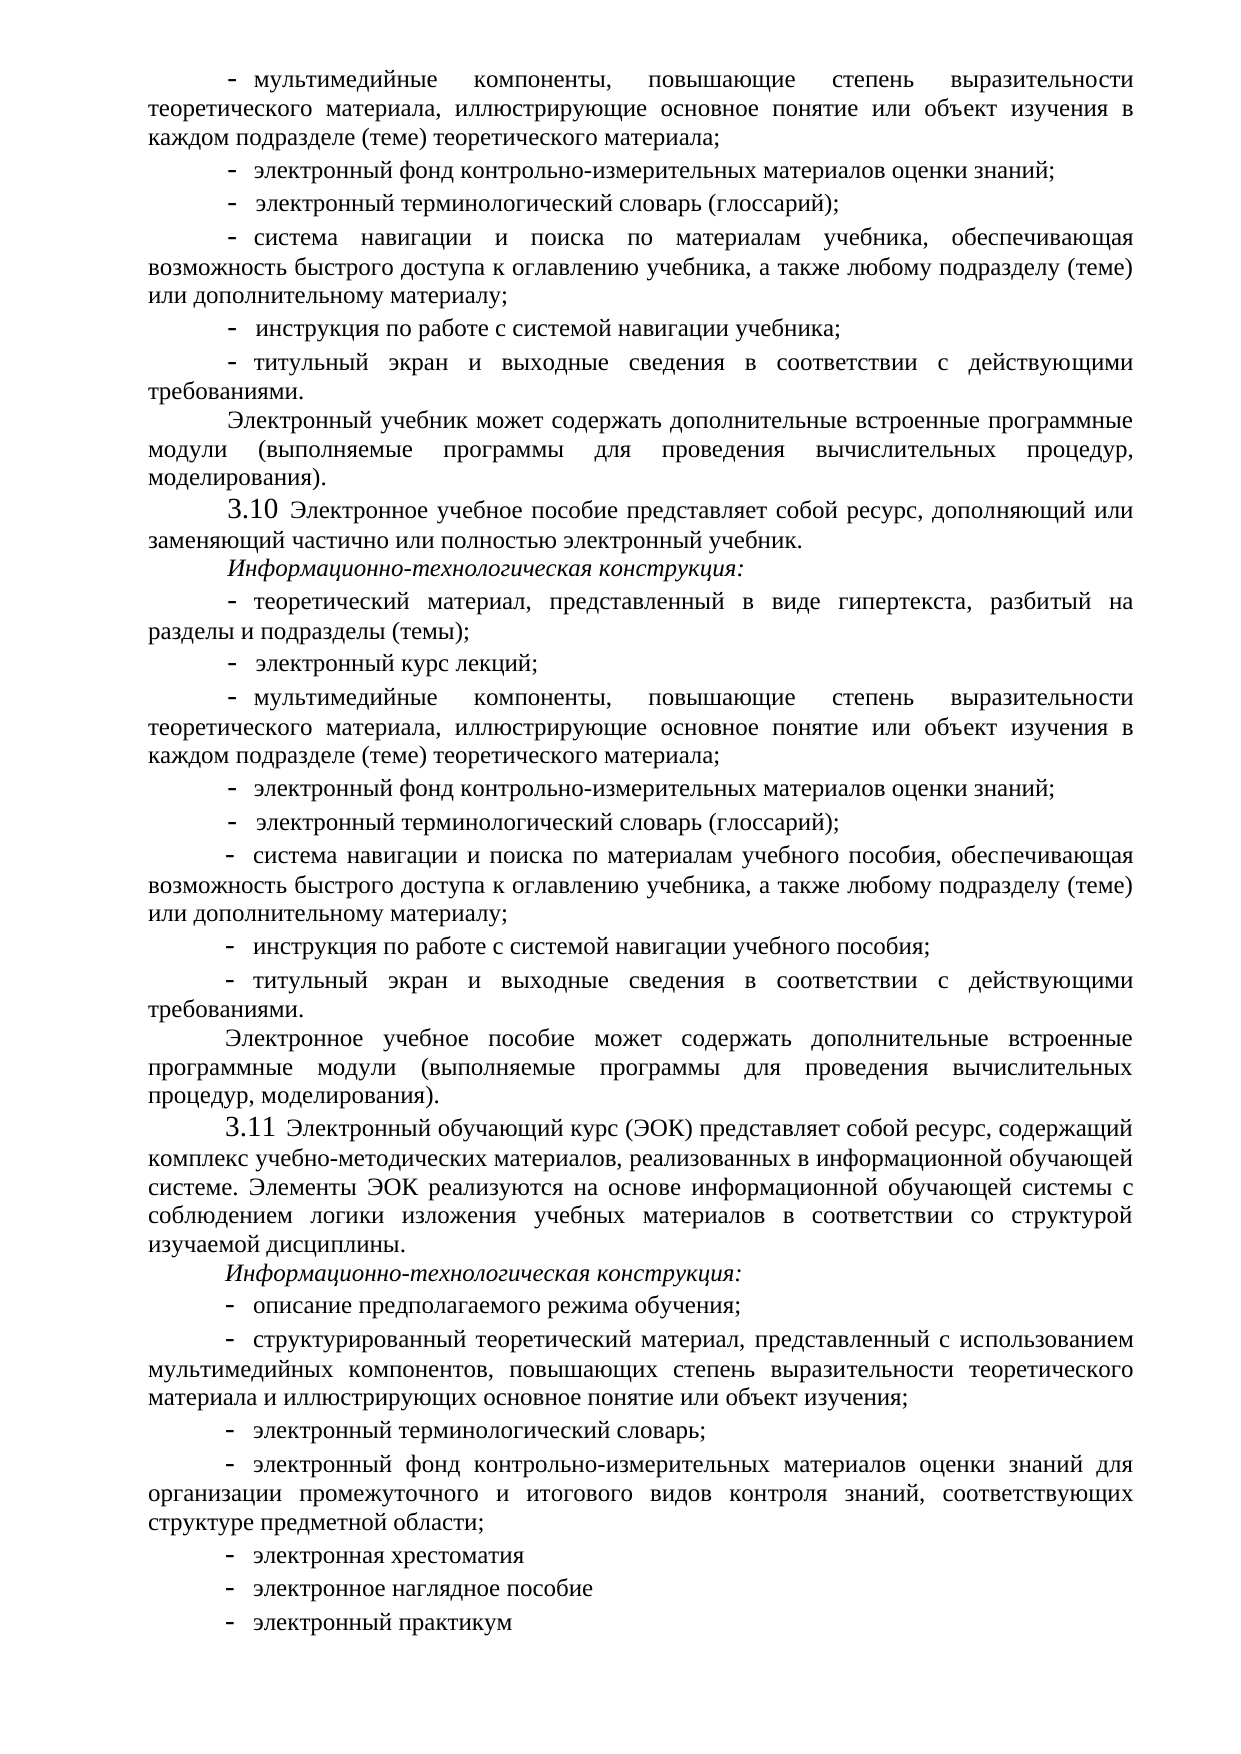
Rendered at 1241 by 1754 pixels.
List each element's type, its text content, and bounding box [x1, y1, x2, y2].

list титульный экран и выходные сведения в соответствии с действующими требованиями. [148, 343, 1133, 405]
list электронный фонд контрольно-измерительных материалов оценки знаний; [148, 151, 1133, 184]
list описание предполагаемого режима обучения; [148, 1287, 1133, 1320]
list электронный курс лекций; [148, 644, 1133, 678]
list Электронное учебное пособие представляет собой ресурс, дополняющий или заменяющий частично или полностью электронный учебник. [148, 491, 1133, 553]
text Информационно-технологическая конструкция: [148, 1258, 1133, 1287]
text Информационно-технологическая конструкция: [148, 553, 1133, 582]
list мультимедийные компоненты, повышающие степень выразительности теоретического материала, иллюстрирующие основное понятие или объект изучения в каждом подразделе (теме) теоретического материала; [148, 678, 1133, 769]
list система навигации и поиска по материалам учебного пособия, обеспечивающая возможность быстрого доступа к оглавлению учебника, а также любому подразделу (теме) или дополнительному материалу; [148, 836, 1133, 927]
list электронный терминологический словарь; [148, 1411, 1133, 1445]
list электронная хрестоматия [148, 1536, 1133, 1569]
list электронное наглядное пособие [148, 1569, 1133, 1603]
list Электронный обучающий курс (ЭОК) представляет собой ресурс, содержащий комплекс учебно-методических материалов, реализованных в информационной обучающей системе. Элементы ЭОК реализуются на основе информационной обучающей системы с соблюдением логики изложения учебных материалов в соответствии со структурой изучаемой дисциплины. [148, 1109, 1133, 1258]
list система навигации и поиска по материалам учебника, обеспечивающая возможность быстрого доступа к оглавлению учебника, а также любому подразделу (теме) или дополнительному материалу; [148, 218, 1133, 309]
list электронный фонд контрольно-измерительных материалов оценки знаний; [148, 769, 1133, 803]
list электронный фонд контрольно-измерительных материалов оценки знаний для организации промежуточного и итогового видов контроля знаний, соответствующих структуре предметной области; [148, 1445, 1133, 1536]
list электронный практикум [148, 1603, 1133, 1636]
text Электронное учебное пособие может содержать дополнительные встроенные программные модули (выполняемые программы для проведения вычислительных процедур, моделирования). [148, 1023, 1133, 1109]
text Электронный учебник может содержать дополнительные встроенные программные модули (выполняемые программы для проведения вычислительных процедур, моделирования). [148, 405, 1133, 491]
list инструкция по работе с системой навигации учебника; [148, 309, 1133, 343]
list электронный терминологический словарь (глоссарий); [148, 184, 1133, 218]
list структурированный теоретический материал, представленный с использованием мультимедийных компонентов, повышающих степень выразительности теоретического материала и иллюстрирующих основное понятие или объект изучения; [148, 1320, 1133, 1411]
list инструкция по работе с системой навигации учебного пособия; [148, 927, 1133, 961]
list электронный терминологический словарь (глоссарий); [148, 803, 1133, 836]
list титульный экран и выходные сведения в соответствии с действующими требованиями. [148, 961, 1133, 1023]
list теоретический материал, представленный в виде гипертекста, разбитый на разделы и подразделы (темы); [148, 582, 1133, 644]
list мультимедийные компоненты, повышающие степень выразительности теоретического материала, иллюстрирующие основное понятие или объект изучения в каждом подразделе (теме) теоретического материала; [148, 60, 1133, 151]
